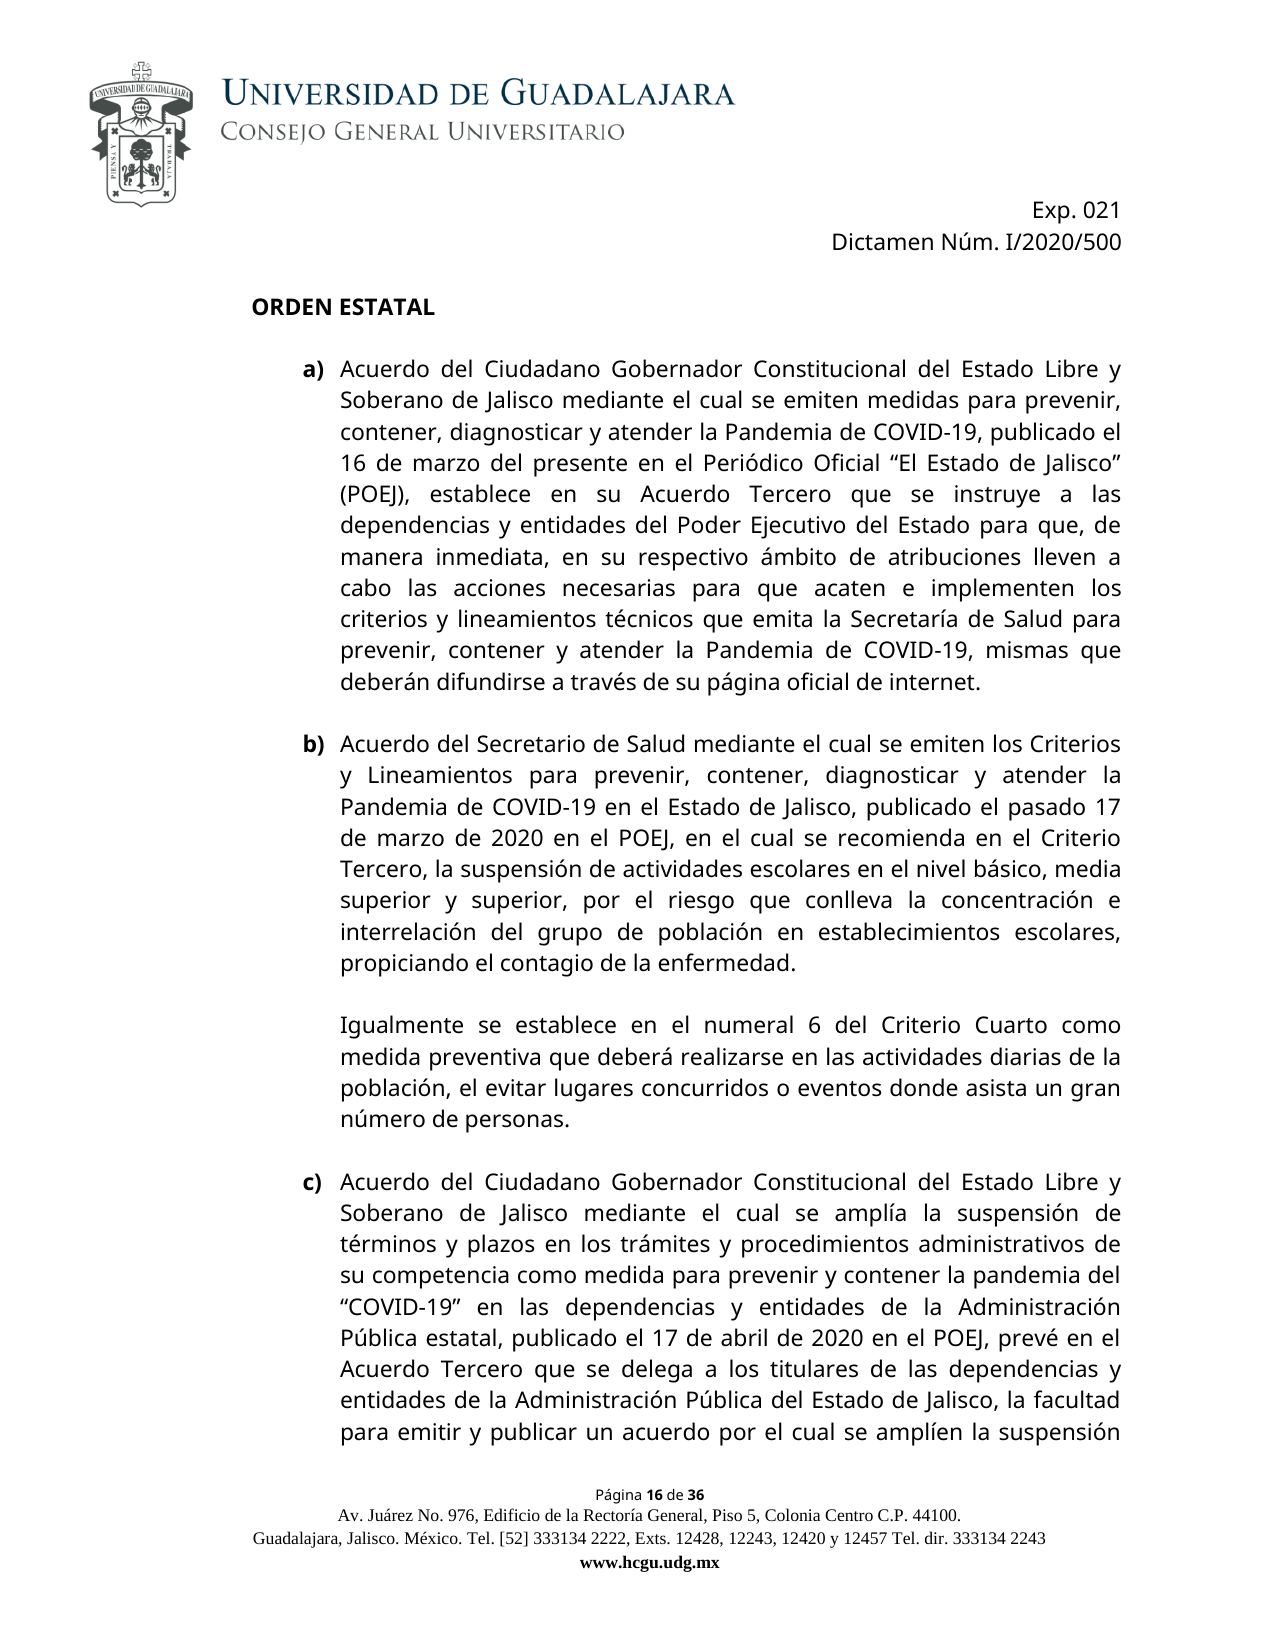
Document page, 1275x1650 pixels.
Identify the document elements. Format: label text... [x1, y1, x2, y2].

picture [1, 1, 1274, 268]
list Acuerdo del Ciudadano Gobernador Constitucional del Estado Libre y Soberano de Jalisco mediante el cual se emiten medidas para prevenir, contener, diagnosticar y atender la Pandemia de COVID-19, publicado el 16 de marzo del presente en el Periódico Oficial “El Estado de Jalisco” (POEJ), establece en su Acuerdo Tercero que se instruye a las dependencias y entidades del Poder Ejecutivo del Estado para que, de manera inmediata, en su respectivo ámbito de atribuciones lleven a cabo las acciones necesarias para que acaten e implementen los criterios y lineamientos técnicos que emita la Secretaría de Salud para prevenir, contener y atender la Pandemia de COVID-19, mismas que deberán difundirse a través de su página oficial de internet. [302, 353, 1122, 697]
list Acuerdo del Secretario de Salud mediante el cual se emiten los Criterios y Lineamientos para prevenir, contener, diagnosticar y atender la Pandemia de COVID-19 en el Estado de Jalisco, publicado el pasado 17 de marzo de 2020 en el POEJ, en el cual se recomienda en el Criterio Tercero, la suspensión de actividades escolares en el nivel básico, media superior y superior, por el riesgo que conlleva la concentración e interrelación del grupo de población en establecimientos escolares, propiciando el contagio de la enfermedad. [302, 728, 1122, 978]
list Igualmente se establece en el numeral 6 del Criterio Cuarto como medida preventiva que deberá realizarse en las actividades diarias de la población, el evitar lugares concurridos o eventos donde asista un gran número de personas. [340, 1009, 1122, 1134]
text ORDEN ESTATAL [177, 291, 1122, 322]
